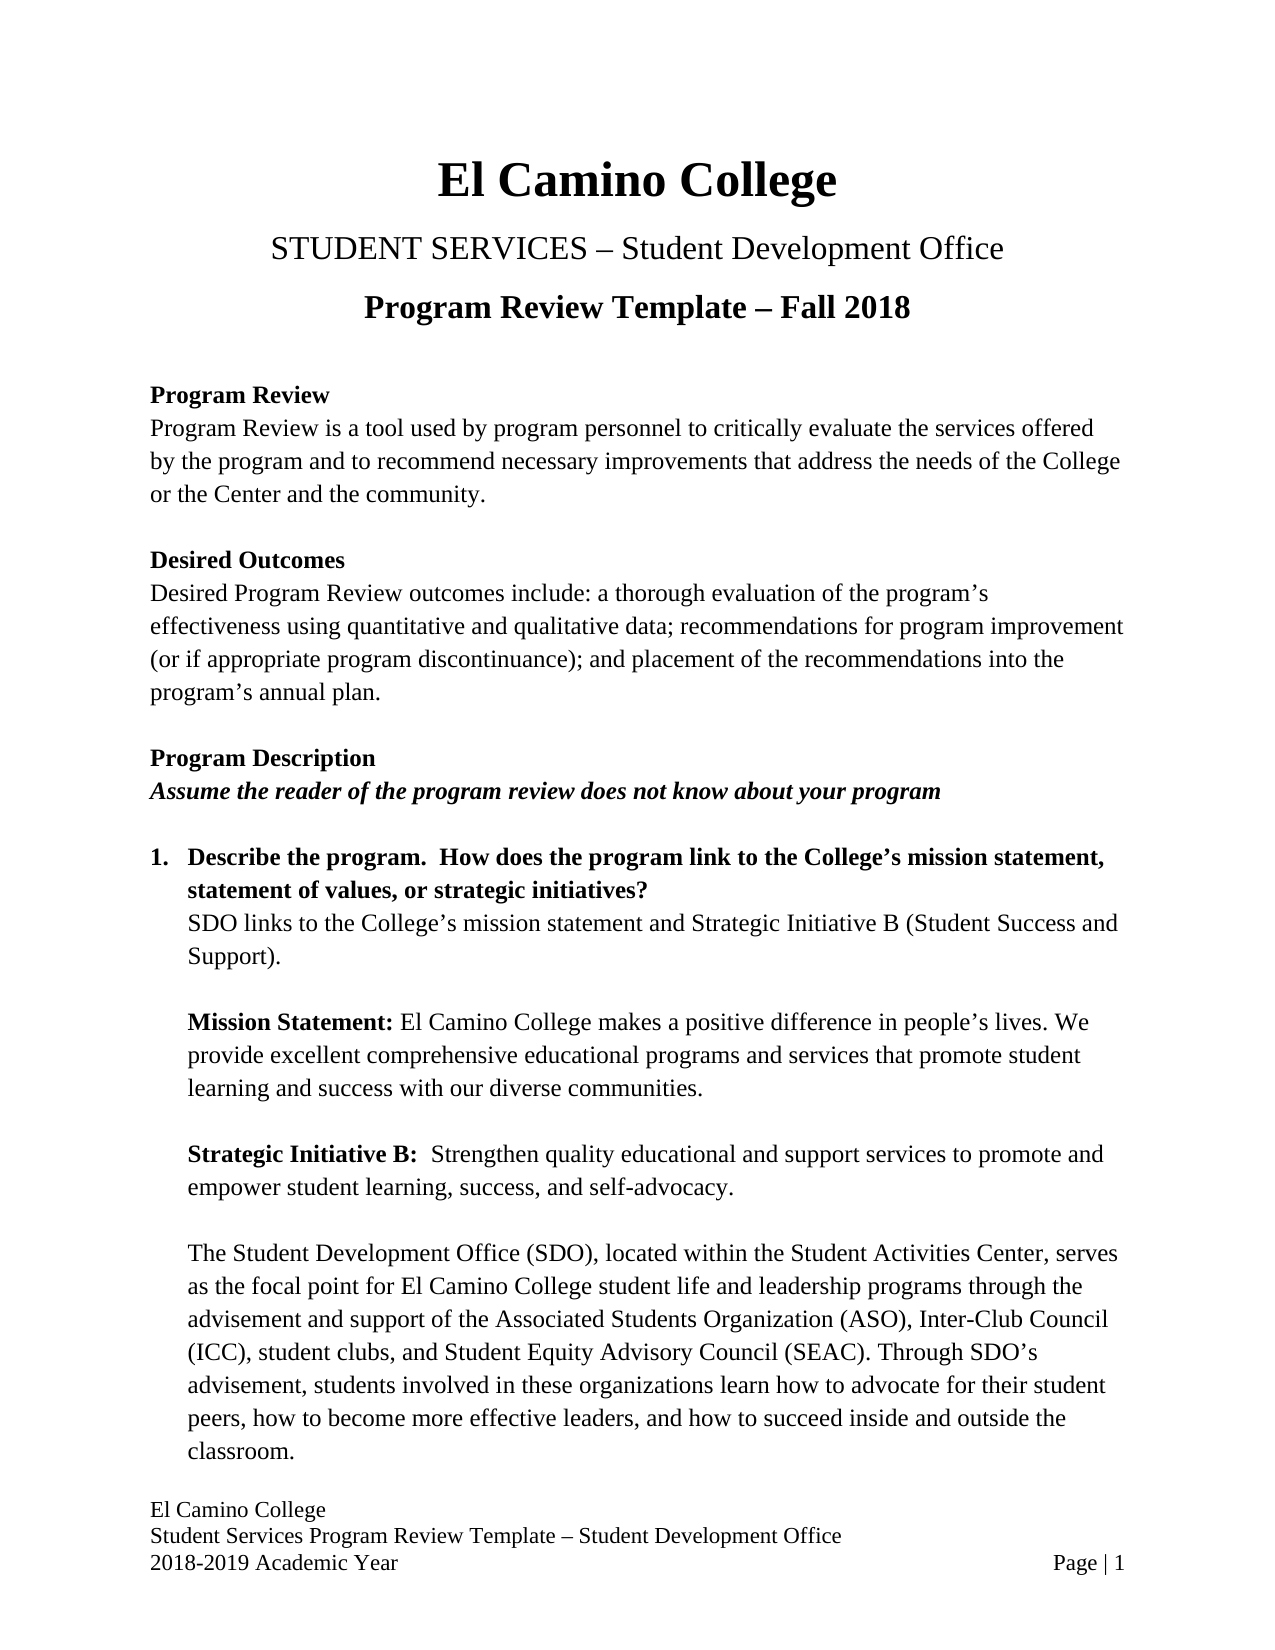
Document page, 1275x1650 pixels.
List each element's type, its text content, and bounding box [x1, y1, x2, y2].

list Describe the program. How does the program link to the College’s mission statement, statement of values, or strategic initiatives? [150, 842, 1125, 904]
list SDO links to the College’s mission statement and Strategic Initiative B (Student Success and Support). [187, 908, 1125, 970]
text Program Description [150, 743, 1125, 772]
text STUDENT SERVICES – Student Development Office [150, 228, 1125, 267]
text Program Review [150, 380, 1125, 408]
text Program Review is a tool used by program personnel to critically evaluate the services offered by the program and to recommend necessary improvements that address the needs of the College or the Center and the community. [150, 413, 1125, 507]
list Assume the reader of the program review does not know about your program [150, 776, 1125, 805]
list The Student Development Office (SDO), located within the Student Activities Center, serves as the focal point for El Camino College student life and leadership programs through the advisement and support of the Associated Students Organization (ASO), Inter-Club Council (ICC), student clubs, and Student Equity Advisory Council (SEAC). Through SDO’s advisement, students involved in these organizations learn how to advocate for their student peers, how to become more effective leaders, and how to succeed inside and outside the classroom. [187, 1238, 1125, 1465]
text El Camino College [150, 150, 1125, 207]
text Program Review Template – Fall 2018 [150, 287, 1125, 326]
text Desired Program Review outcomes include: a thorough evaluation of the program’s effectiveness using quantitative and qualitative data; recommendations for program improvement (or if appropriate program discontinuance); and placement of the recommendations into the program’s annual plan. [150, 578, 1125, 706]
list Mission Statement: El Camino College makes a positive difference in people’s lives. We provide excellent comprehensive educational programs and services that promote student learning and success with our diverse communities. [187, 1007, 1125, 1102]
list Strategic Initiative B: Strengthen quality educational and support services to promote and empower student learning, success, and self-advocacy. [187, 1139, 1125, 1201]
text Desired Outcomes [150, 545, 1125, 573]
